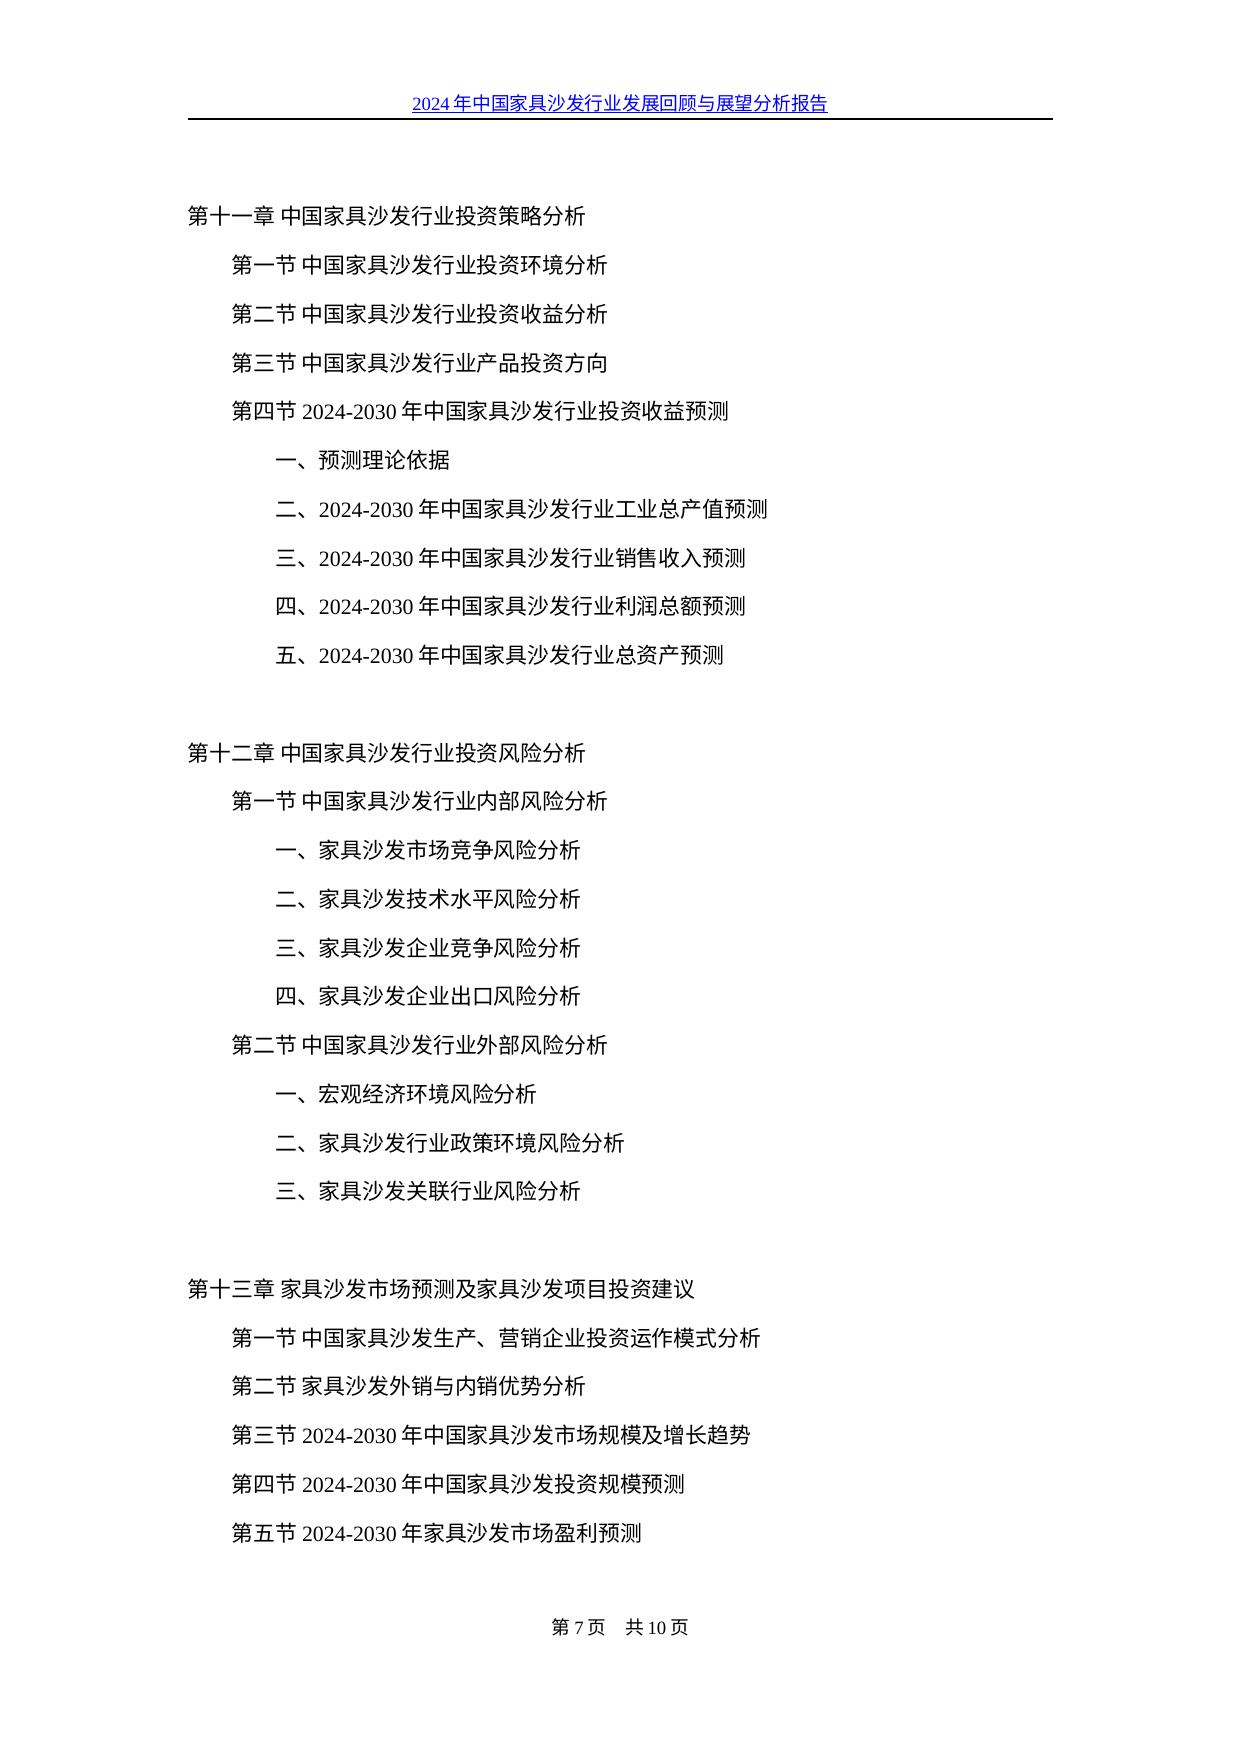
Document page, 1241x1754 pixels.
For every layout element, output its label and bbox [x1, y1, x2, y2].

text [187, 150, 1053, 1548]
